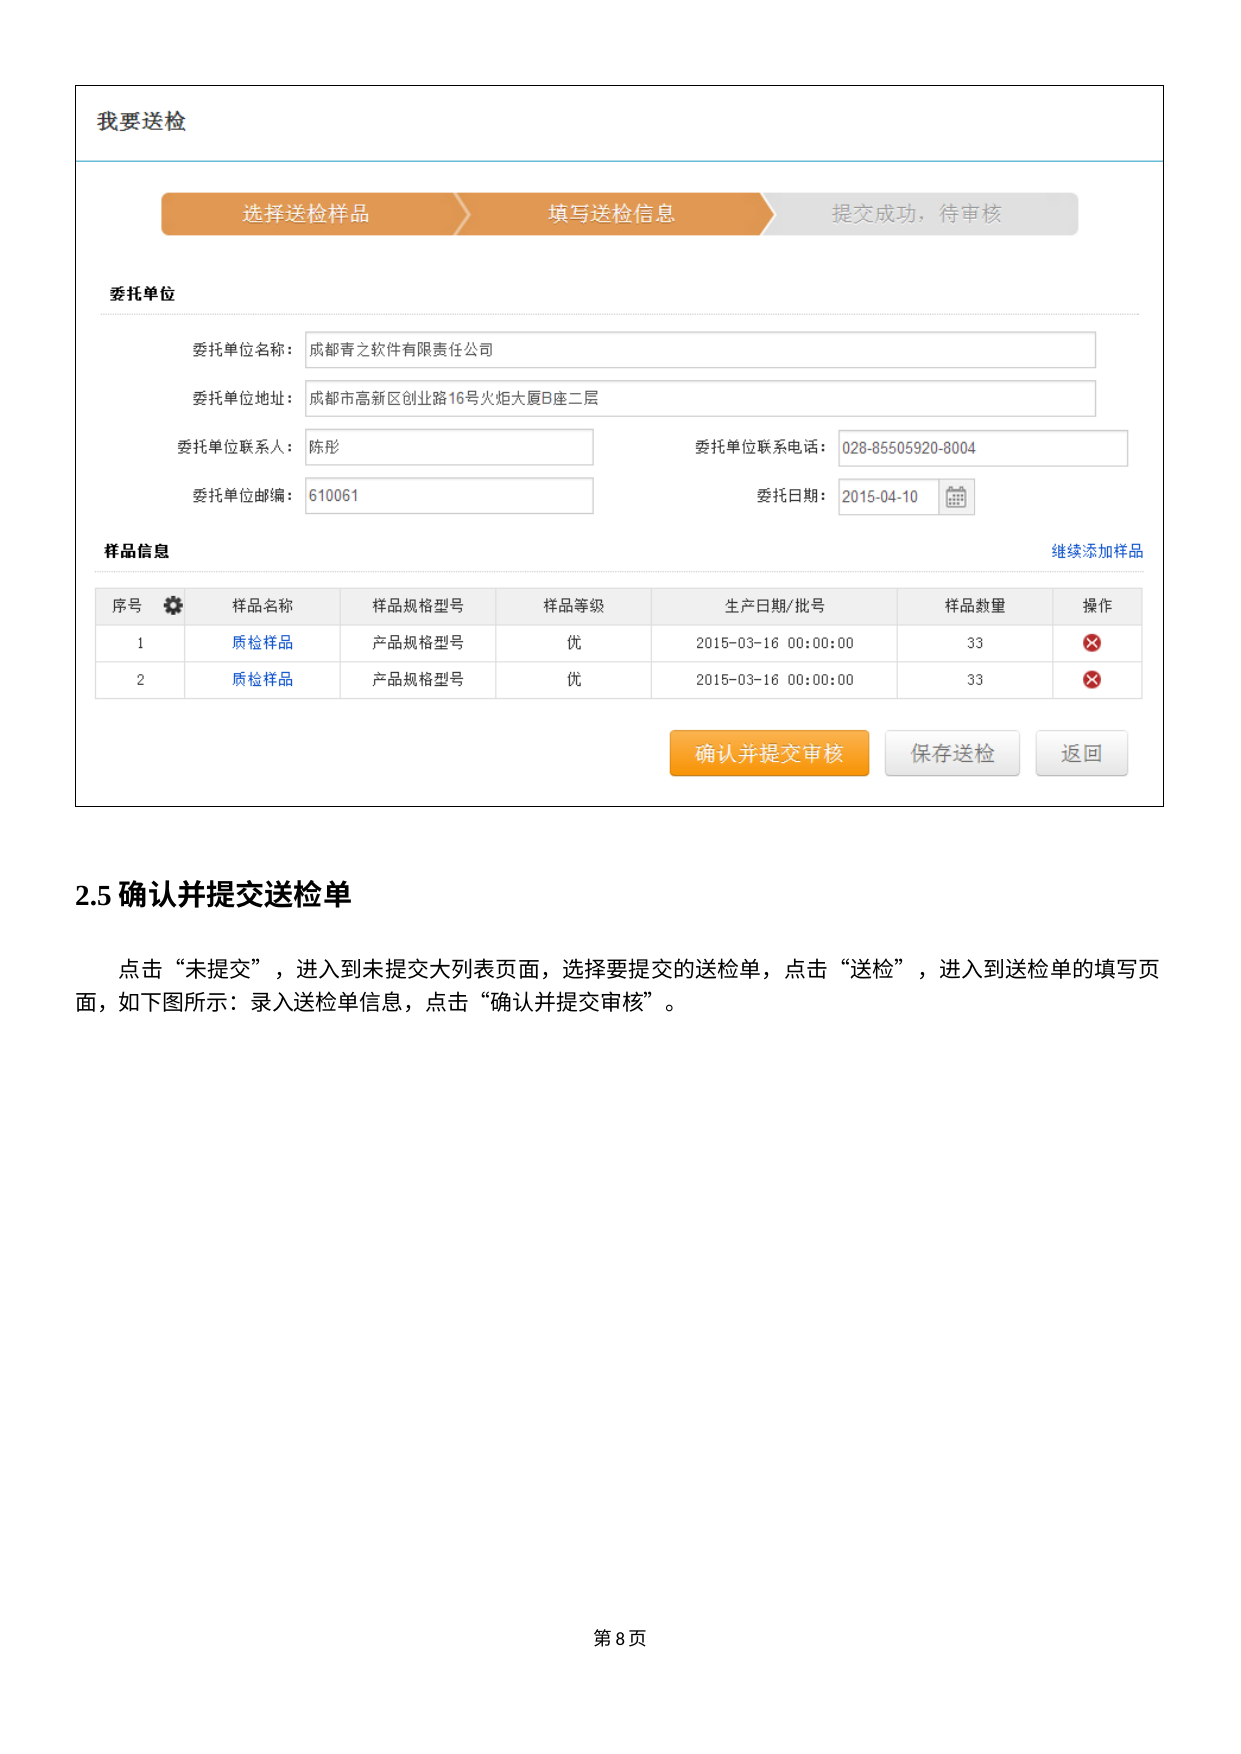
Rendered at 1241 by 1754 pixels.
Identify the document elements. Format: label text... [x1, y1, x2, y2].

text 点击“未提交”，进入到未提交大列表页面，选择要提交的送检单，点击“送检”，进入到送检单的填写页面，如下图所示：录入送检单信息，点击“确认并提交审核”。 [75, 952, 1165, 1017]
picture [76, 86, 1163, 806]
subtitle 2.5 确认并提交送检单 [75, 860, 1165, 925]
